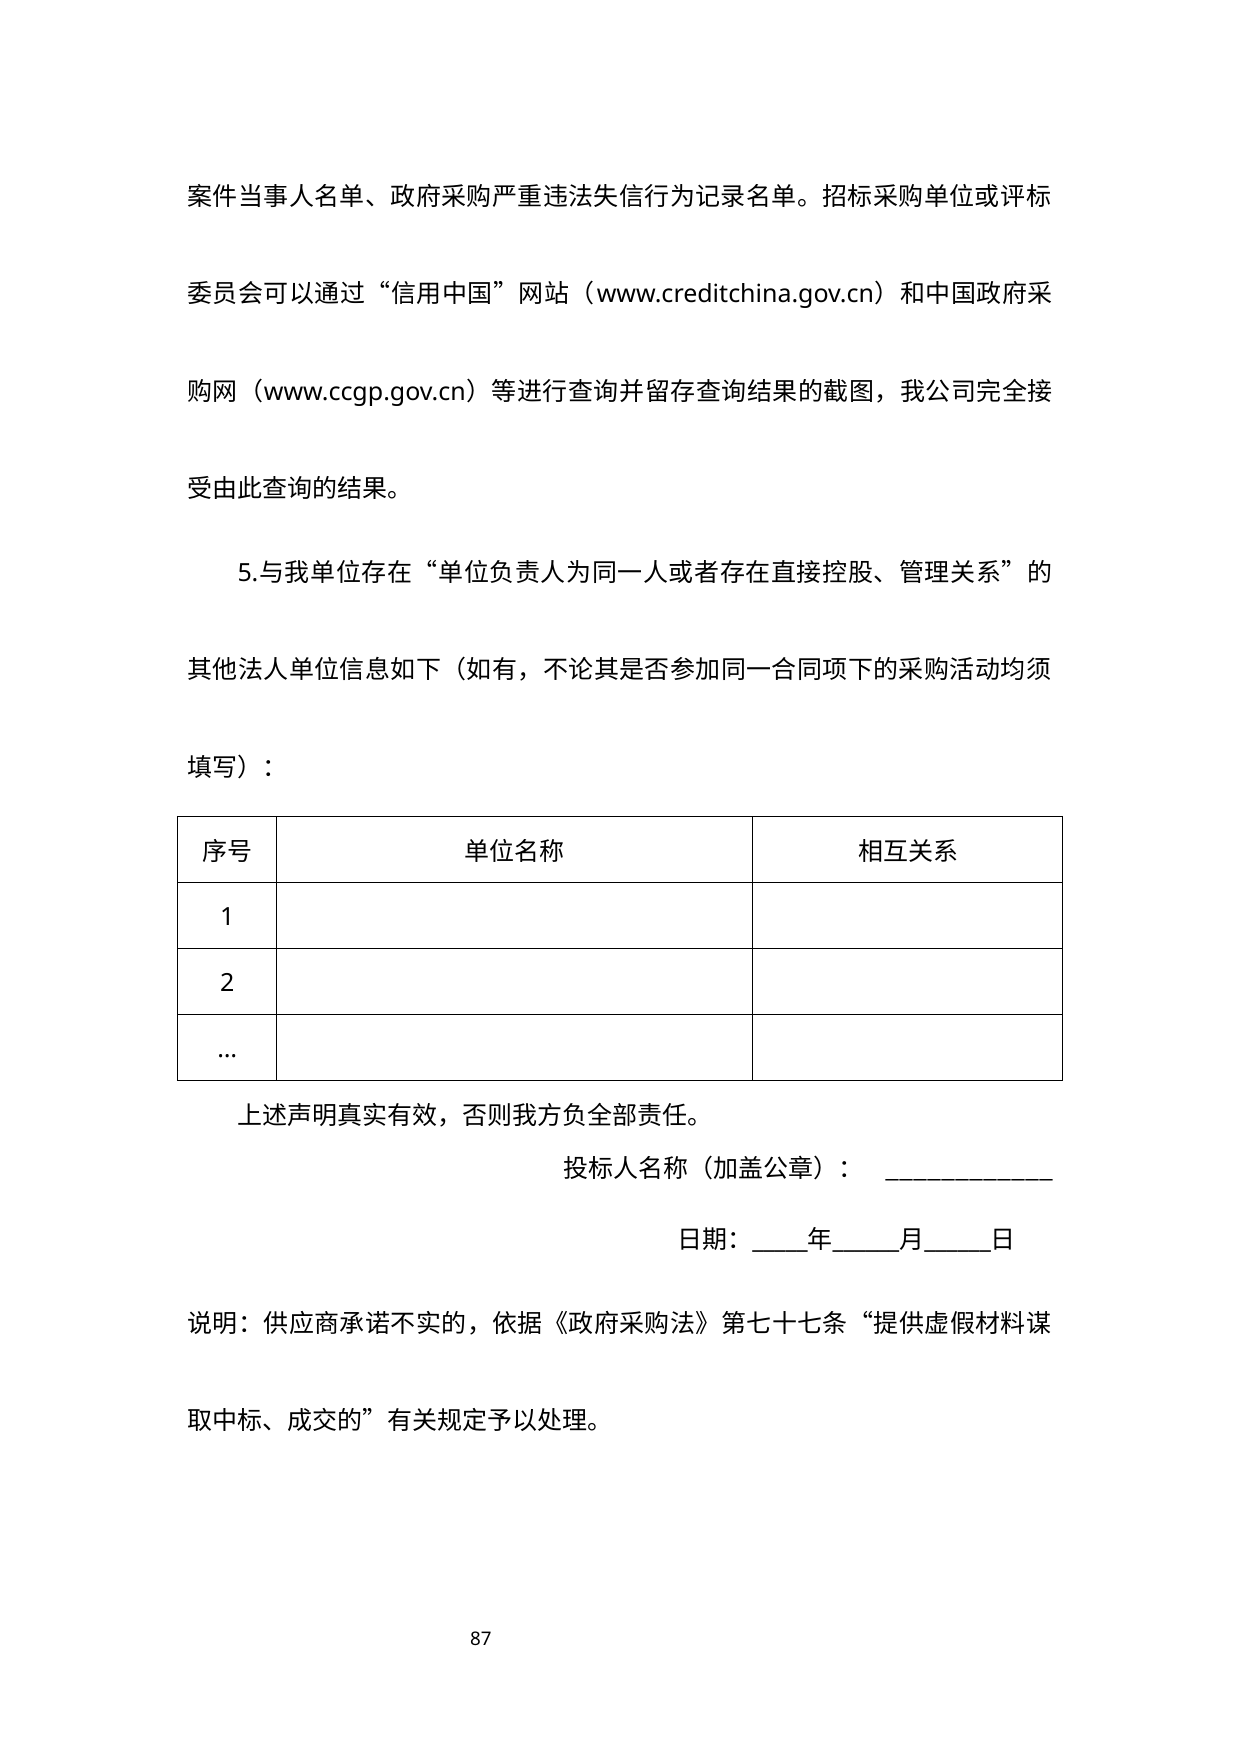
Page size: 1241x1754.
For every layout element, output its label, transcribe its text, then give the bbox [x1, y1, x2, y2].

table_cell … [178, 1015, 276, 1080]
text 5.与我单位存在“单位负责人为同一人或者存在直接控股、管理关系”的其他法人单位信息如下（如有，不论其是否参加同一合同项下的采购活动均须填写）： [187, 538, 1053, 798]
table_cell [277, 1015, 752, 1080]
table_header 序号 [178, 817, 276, 882]
table_header 单位名称 [277, 817, 752, 882]
table_cell [753, 1015, 1062, 1080]
text 日期：_____年______月______日 [187, 1206, 1016, 1271]
text 上述声明真实有效，否则我方负全部责任。 [187, 1081, 1053, 1146]
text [187, 162, 1053, 519]
table_cell [753, 949, 1062, 1014]
text 说明：供应商承诺不实的，依据《政府采购法》第七十七条“提供虚假材料谋取中标、成交的”有关规定予以处理。 [187, 1289, 1053, 1451]
table_cell 2 [178, 949, 276, 1014]
table_cell [277, 883, 752, 948]
table_cell [753, 883, 1062, 948]
table_header 相互关系 [753, 817, 1062, 882]
text 投标人名称（加盖公章）： ____________ [187, 1148, 1053, 1185]
table_cell [277, 949, 752, 1014]
table_cell 1 [178, 883, 276, 948]
